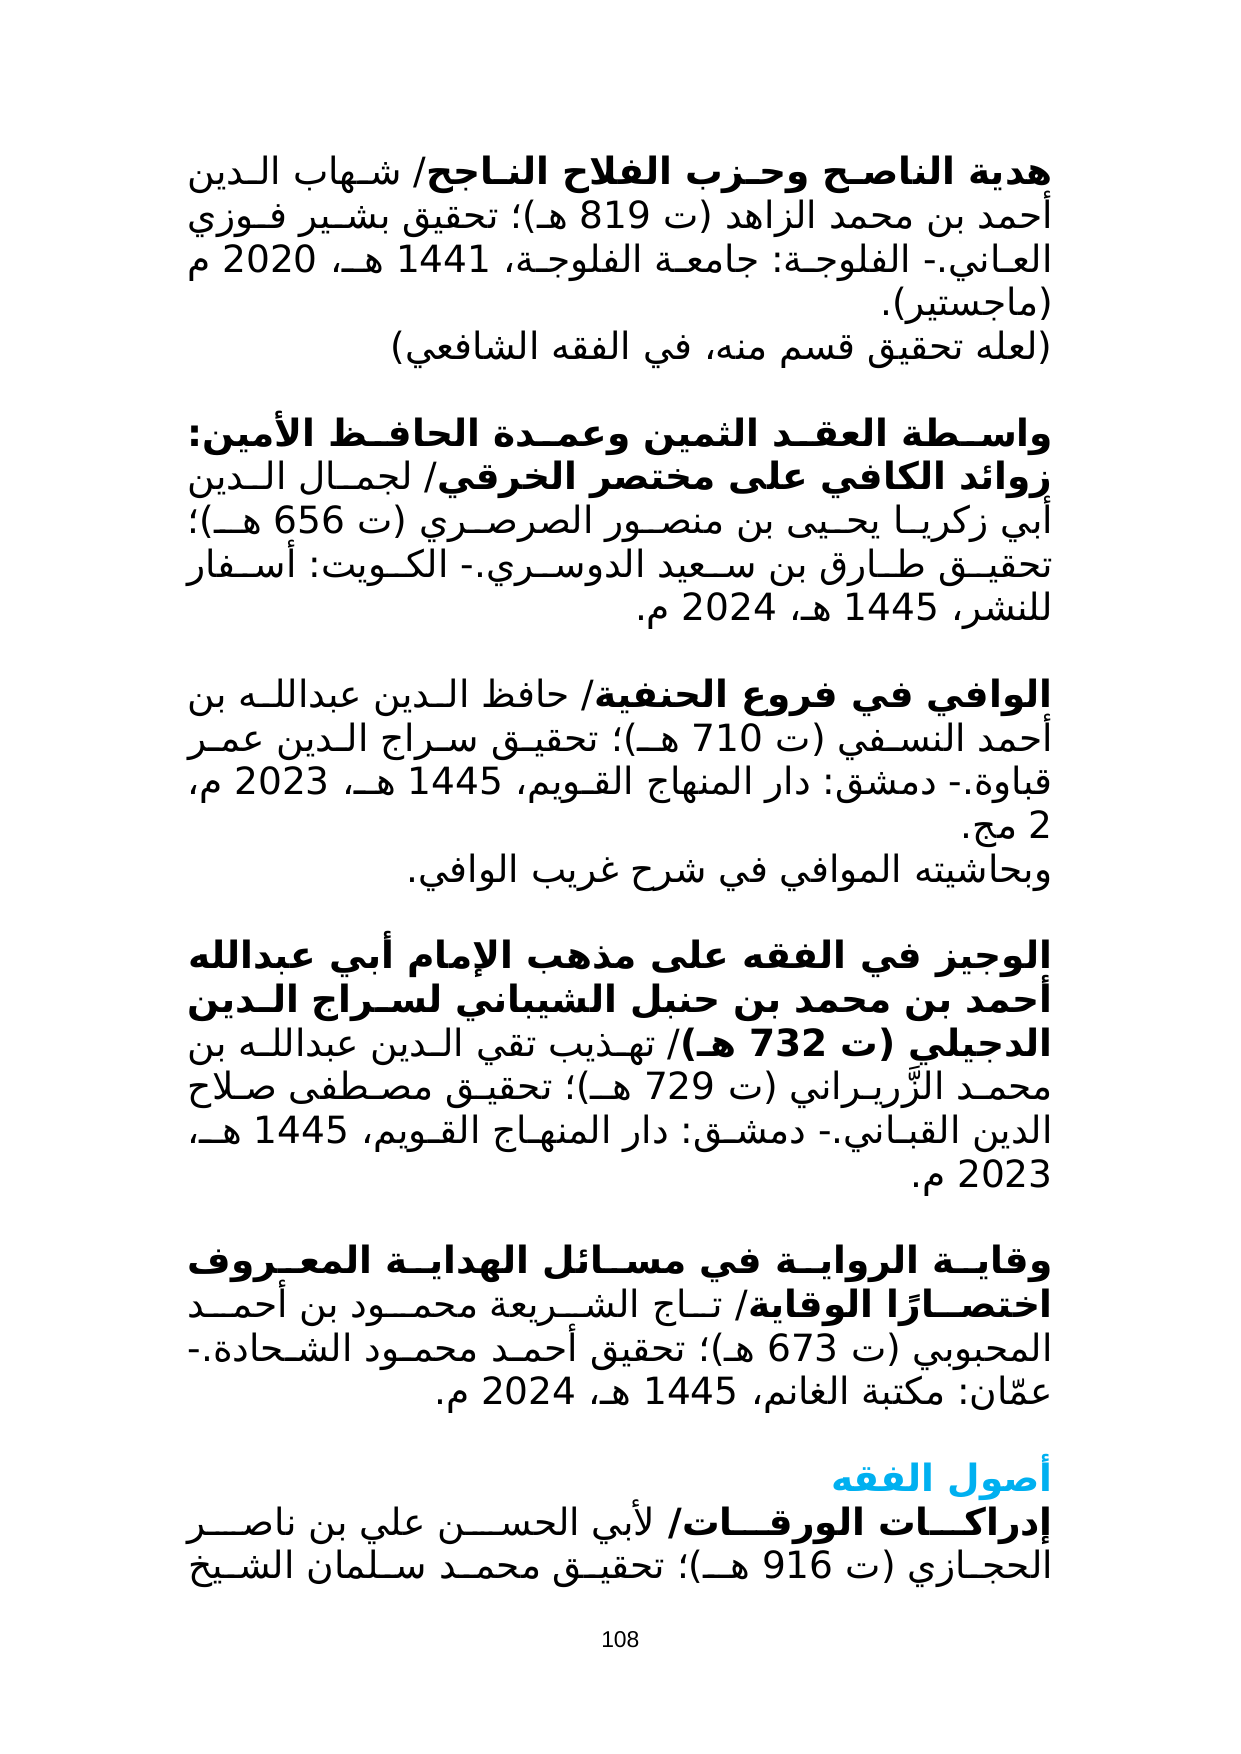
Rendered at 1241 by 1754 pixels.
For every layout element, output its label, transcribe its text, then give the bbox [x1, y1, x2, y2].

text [187, 1500, 1053, 1588]
text وقاية الرواية في مسائل الهداية المعروف اختصارًا الوقاية/ تاج الشريعة محمود بن أحمد المحبوبي (ت 673 هـ)؛ تحقيق أحمد محمود الشحادة.- عمّان: مكتبة الغانم، 1445 هـ، 2024 م. [187, 1239, 1053, 1414]
text أصول الفقه [187, 1457, 1053, 1500]
text الوجيز في الفقه على مذهب الإمام أبي عبدالله أحمد بن محمد بن حنبل الشيباني لسراج الدين الدجيلي (ت 732 هـ)/ تهذيب تقي الدين عبدالله بن محمد الزَّريراني (ت 729 هـ)؛ تحقيق مصطفى صلاح الدين القباني.- دمشق: دار المنهاج القويم، 1445 هـ، 2023 م. [187, 934, 1053, 1196]
text واسطة العقد الثمين وعمدة الحافظ الأمين: زوائد الكافي على مختصر الخرقي/ لجمال الدين أبي زكريا يحيى بن منصور الصرصري (ت 656 هـ)؛ تحقيق طارق بن سعيد الدوسري.- الكويت: أسفار للنشر، 1445 هـ، 2024 م. [187, 411, 1053, 629]
text (لعله تحقيق قسم منه، في الفقه الشافعي) [187, 324, 1053, 368]
text هدية الناصح وحزب الفلاح الناجح/ شهاب الدين أحمد بن محمد الزاهد (ت 819 هـ)؛ تحقيق بشير فوزي العاني.- الفلوجة: جامعة الفلوجة، 1441 هـ، 2020 م (ماجستير). [187, 150, 1053, 324]
text وبحاشيته الموافي في شرح غريب الوافي. [187, 847, 1053, 891]
text الوافي في فروع الحنفية/ حافظ الدين عبدالله بن أحمد النسفي (ت 710 هـ)؛ تحقيق سراج الدين عمر قباوة.- دمشق: دار المنهاج القويم، 1445 هـ، 2023 م، 2 مج. [187, 673, 1053, 847]
